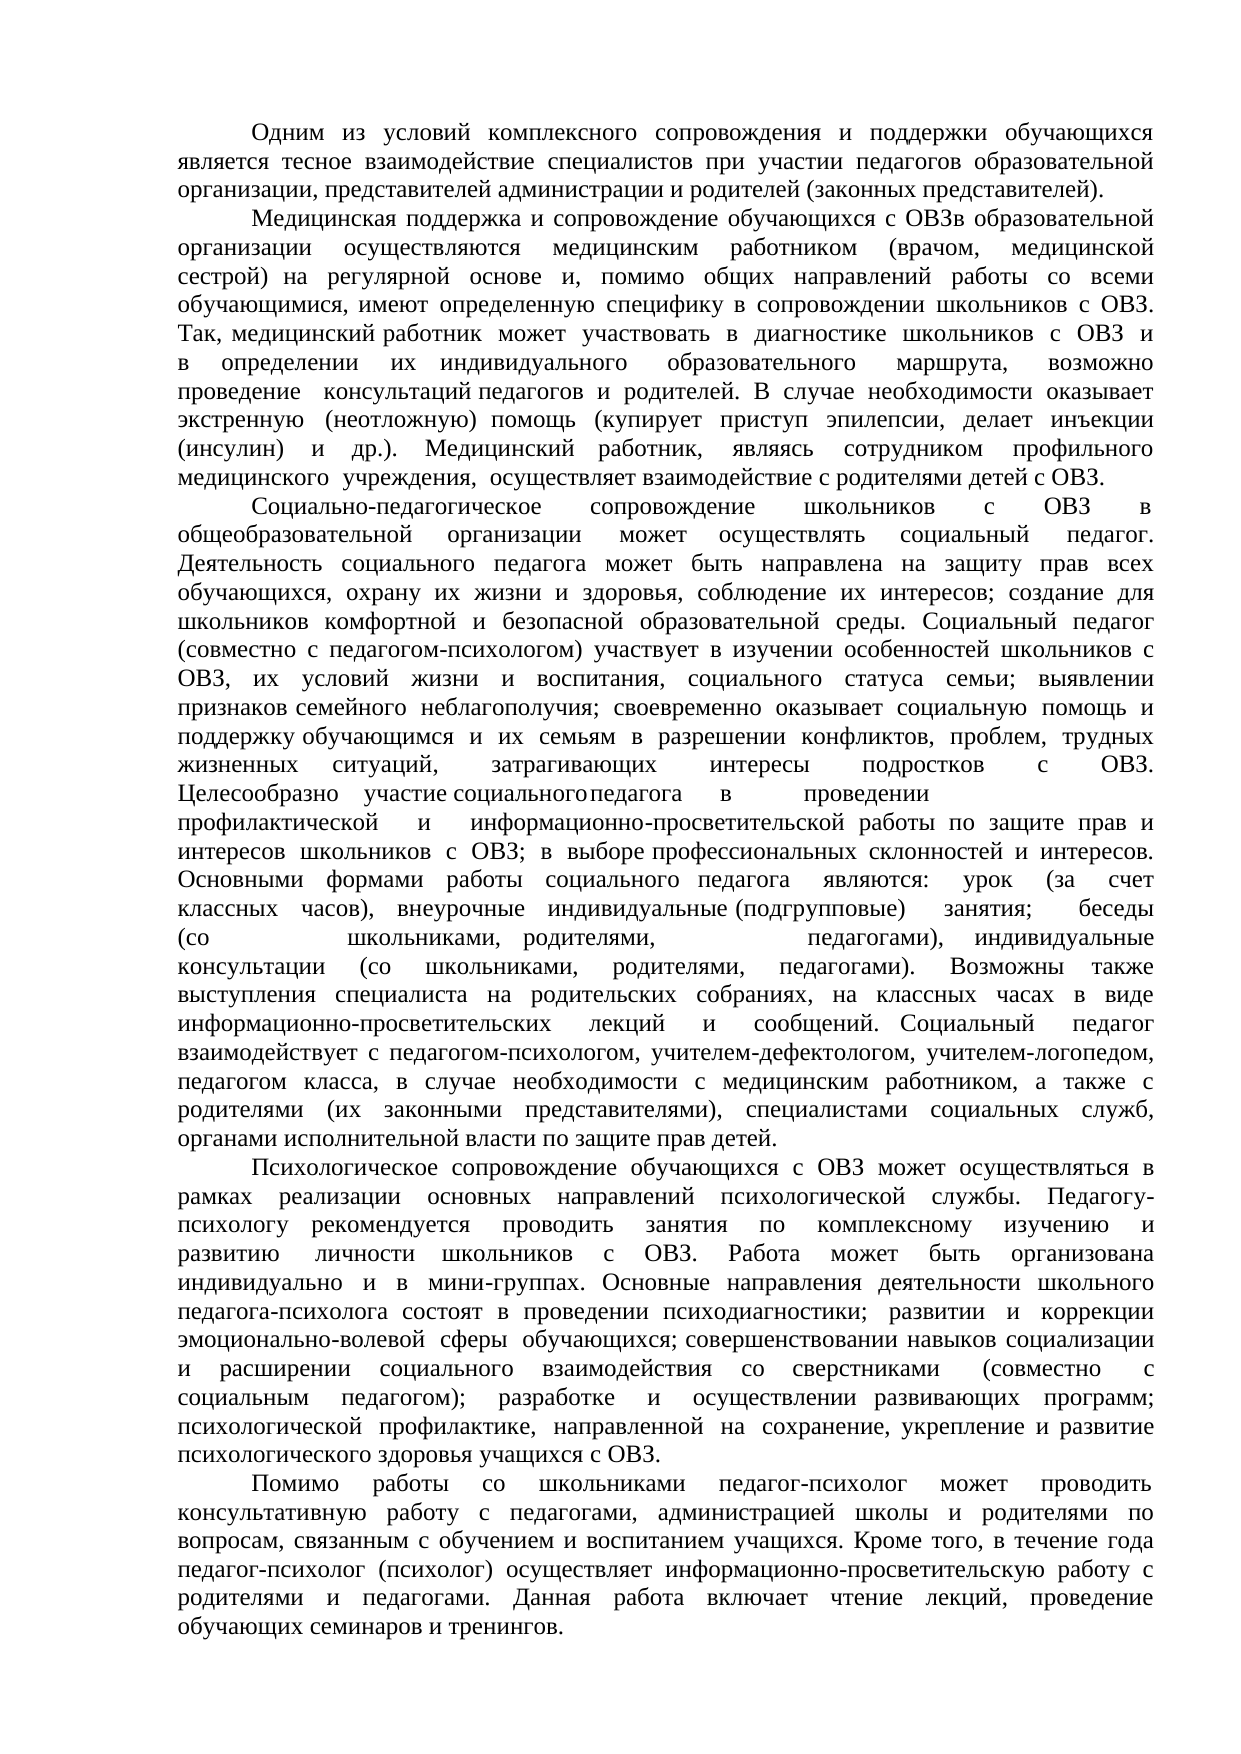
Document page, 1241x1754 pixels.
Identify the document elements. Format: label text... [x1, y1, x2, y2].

text Одним из условий комплексного сопровождения и поддержки обучающихся является тесное взаимодействие специалистов при участии педагогов образовательной организации, представителей администрации и родителей (законных представителей). [177, 117, 1153, 203]
text Социально-педагогическое сопровождение школьников с ОВЗ в общеобразовательной организации может осуществлять социальный педагог. Деятельность социального педагога может быть направлена на защиту прав всех обучающихся, охрану их жизни и здоровья, соблюдение их интересов; создание для школьников комфортной и безопасной образовательной среды. Социальный педагог (совместно с педагогом-психологом) участвует в изучении особенностей школьников с ОВЗ, их условий жизни и воспитания, социального статуса семьи; выявлении признаков семейного неблагополучия; своевременно оказывает социальную помощь и поддержку обучающимся и их семьям в разрешении конфликтов, проблем, трудных жизненных ситуаций, затрагивающих интересы подростков с ОВЗ. Целесообразно участие социального педагога в проведении профилактической и информационно-просветительской работы по защите прав и интересов школьников с ОВЗ; в выборе профессиональных склонностей и интересов. Основными формами работы социального педагога являются: урок (за счет классных часов), внеурочные индивидуальные (подгрупповые) занятия; беседы (со школьниками, родителями, педагогами), индивидуальные консультации (со школьниками, родителями, педагогами). Возможны также выступления специалиста на родительских собраниях, на классных часах в виде информационно-просветительских лекций и сообщений. Социальный педагог взаимодействует с педагогом-психологом, учителем-дефектологом, учителем-логопедом, педагогом класса, в случае необходимости с медицинским работником, а также с родителями (их законными представителями), специалистами социальных служб, органами исполнительной власти по защите прав детей. [177, 491, 1154, 1152]
text Медицинская поддержка и сопровождение обучающихся с ОВЗв образовательной организации осуществляются медицинским работником (врачом, медицинской сестрой) на регулярной основе и, помимо общих направлений работы со всеми обучающимися, имеют определенную специфику в сопровождении школьников с ОВЗ. Так, медицинский работник может участвовать в диагностике школьников с ОВЗ и в определении их индивидуального образовательного маршрута, возможно проведение консультаций педагогов и родителей. В случае необходимости оказывает экстренную (неотложную) помощь (купирует приступ эпилепсии, делает инъекции (инсулин) и др.). Медицинский работник, являясь сотрудником профильного медицинского учреждения, осуществляет взаимодействие с родителями детей с ОВЗ. [177, 203, 1154, 491]
text Психологическое сопровождение обучающихся с ОВЗ может осуществляться в рамках реализации основных направлений психологической службы. Педагогу-психологу рекомендуется проводить занятия по комплексному изучению и развитию личности школьников с ОВЗ. Работа может быть организована индивидуально и в мини-группах. Основные направления деятельности школьного педагога-психолога состоят в проведении психодиагностики; развитии и коррекции эмоционально-волевой сферы обучающихся; совершенствовании навыков социализации и расширении социального взаимодействия со сверстниками (совместно с социальным педагогом); разработке и осуществлении развивающих программ; психологической профилактике, направленной на сохранение, укрепление и развитие психологического здоровья учащихся с ОВЗ. [177, 1152, 1154, 1468]
text Помимо работы со школьниками педагог-психолог может проводить консультативную работу с педагогами, администрацией школы и родителями по вопросам, связанным с обучением и воспитанием учащихся. Кроме того, в течение года педагог-психолог (психолог) осуществляет информационно-просветительскую работу с родителями и педагогами. Данная работа включает чтение лекций, проведение обучающих семинаров и тренингов. [177, 1468, 1154, 1639]
